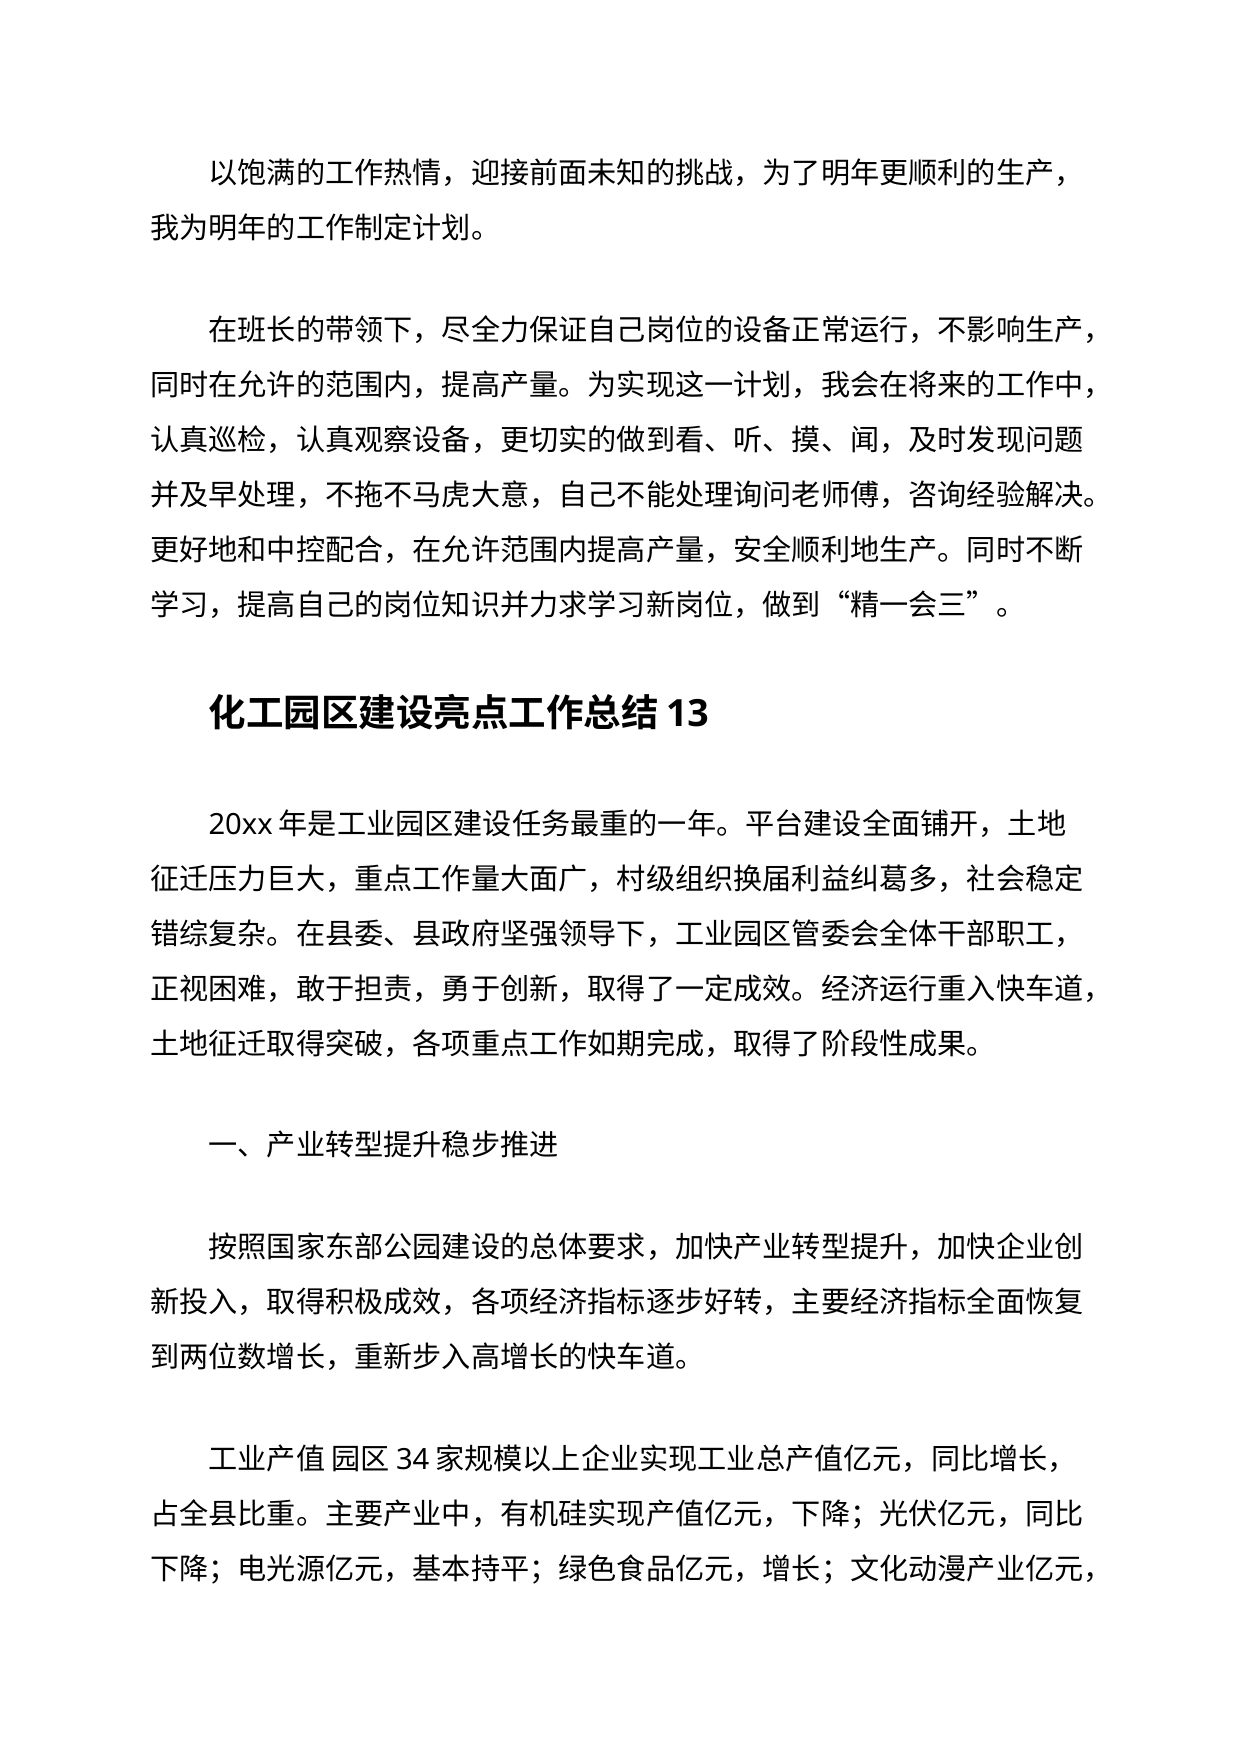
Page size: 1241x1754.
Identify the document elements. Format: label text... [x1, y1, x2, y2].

text 以饱满的工作热情，迎接前面未知的挑战，为了明年更顺利的生产，我为明年的工作制定计划。 [150, 150, 1090, 247]
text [150, 1435, 1090, 1587]
text 一、产业转型提升稳步推进 [150, 1122, 1090, 1164]
text 在班长的带领下，尽全力保证自己岗位的设备正常运行，不影响生产，同时在允许的范围内，提高产量。为实现这一计划，我会在将来的工作中，认真巡检，认真观察设备，更切实的做到看、听、摸、闻，及时发现问题并及早处理，不拖不马虎大意，自己不能处理询问老师傅，咨询经验解决。更好地和中控配合，在允许范围内提高产量，安全顺利地生产。同时不断学习，提高自己的岗位知识并力求学习新岗位，做到“精一会三”。 [150, 307, 1090, 623]
text 20xx年是工业园区建设任务最重的一年。平台建设全面铺开，土地征迁压力巨大，重点工作量大面广，村级组织换届利益纠葛多，社会稳定错综复杂。在县委、县政府坚强领导下，工业园区管委会全体干部职工，正视困难，敢于担责，勇于创新，取得了一定成效。经济运行重入快车道，土地征迁取得突破，各项重点工作如期完成，取得了阶段性成果。 [150, 801, 1090, 1062]
text 按照国家东部公园建设的总体要求，加快产业转型提升，加快企业创新投入，取得积极成效，各项经济指标逐步好转，主要经济指标全面恢复到两位数增长，重新步入高增长的快车道。 [150, 1224, 1090, 1376]
text 化工园区建设亮点工作总结13 [150, 683, 1090, 737]
